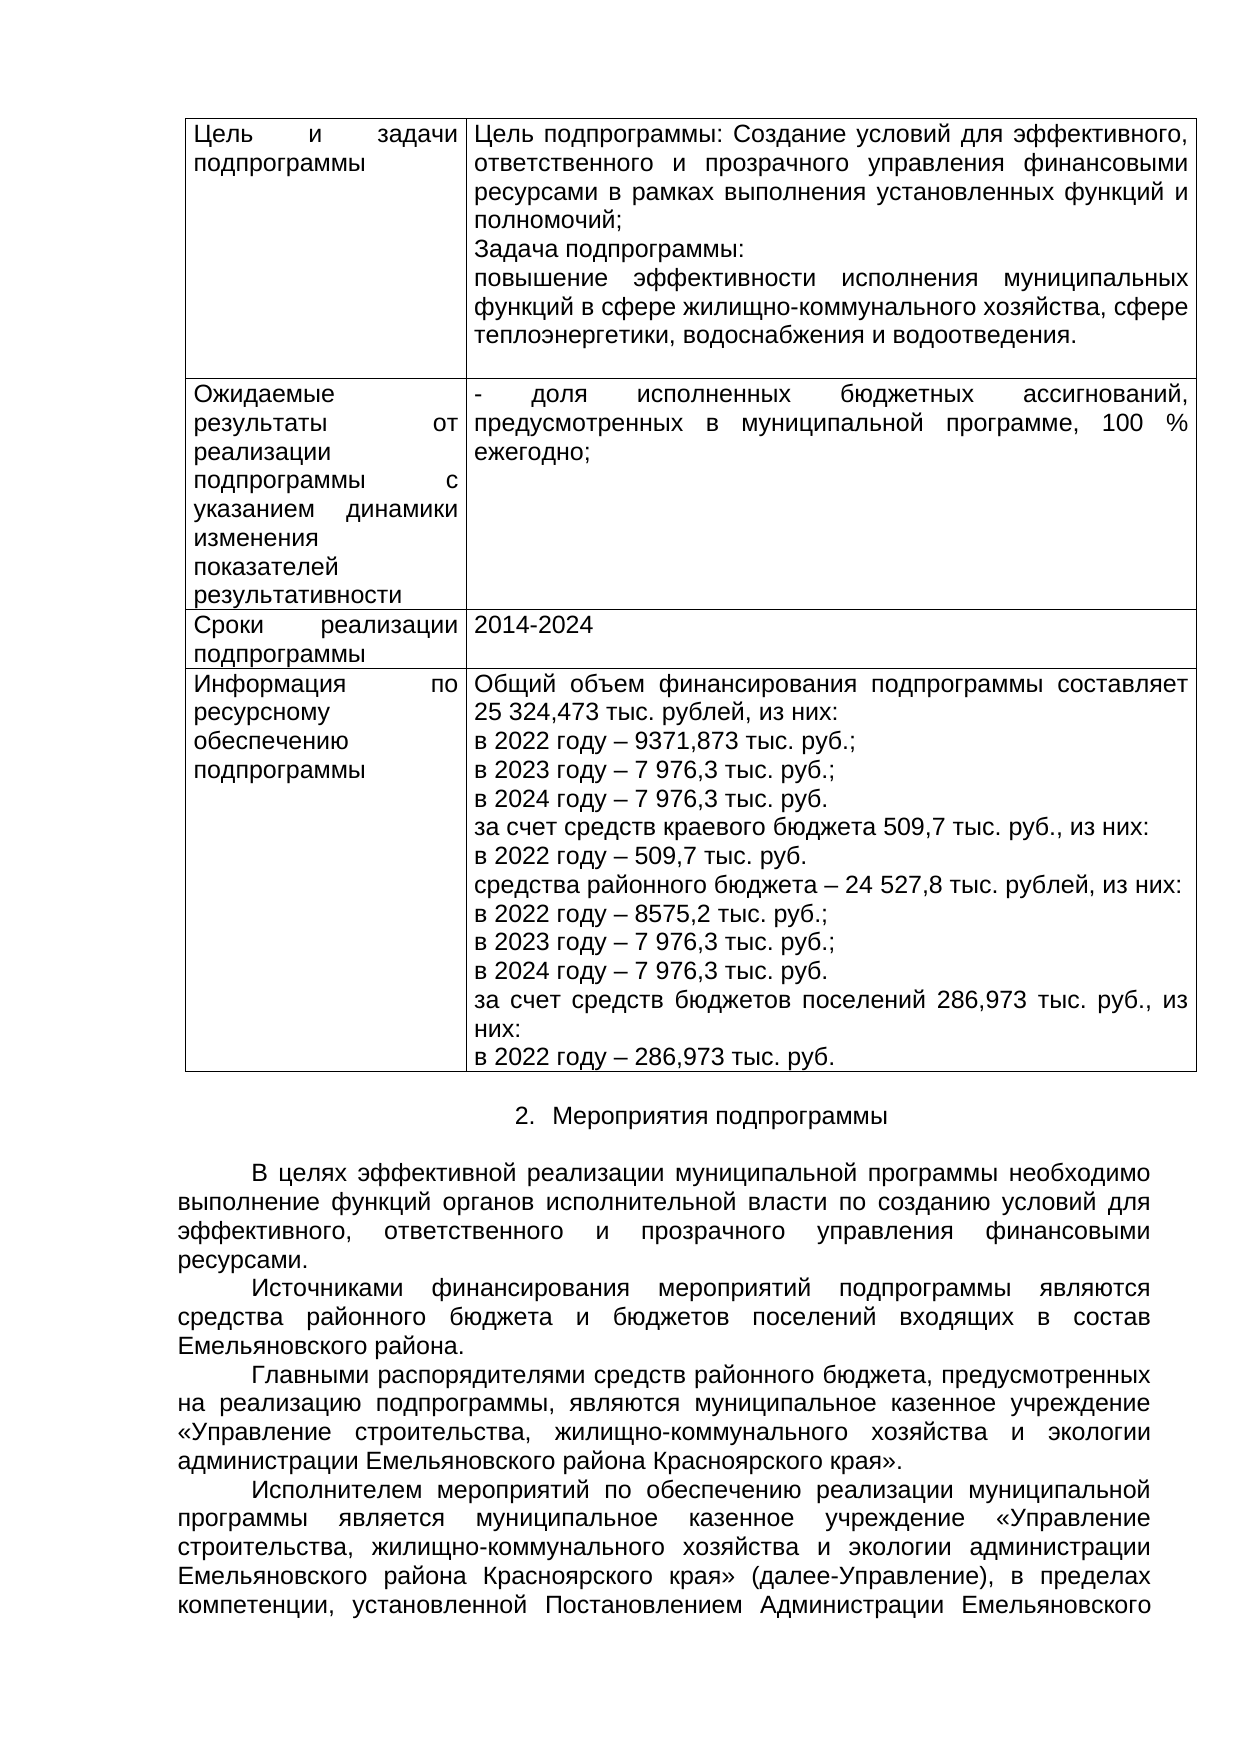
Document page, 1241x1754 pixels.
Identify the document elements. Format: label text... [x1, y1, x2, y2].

text В целях эффективной реализации муниципальной программы необходимо выполнение функций органов исполнительной власти по созданию условий для эффективного, ответственного и прозрачного управления финансовыми ресурсами. [177, 1158, 1152, 1273]
table_cell Информация по ресурсному обеспечению подпрограммы [186, 669, 466, 1071]
table_cell Общий объем финансирования подпрограммы составляет 25 324,473 тыс. рублей, из них: в 2022 году – 9371,873 тыс. руб.; в 2023 году – 7 976,3 тыс. руб.; в 2024 году – 7 976,3 тыс. руб. за счет средств краевого бюджета 509,7 тыс. руб., из них: в 2022 году – 509,7 тыс. руб. средства районного бюджета – 24 527,8 тыс. рублей, из них: в 2022 году – 8575,2 тыс. руб.; в 2023 году – 7 976,3 тыс. руб.; в 2024 году – 7 976,3 тыс. руб. за счет средств бюджетов поселений 286,973 тыс. руб., из них: в 2022 году – 286,973 тыс. руб. [467, 669, 1196, 1071]
list Мероприятия подпрограммы [251, 1101, 1152, 1129]
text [177, 1474, 1152, 1618]
table_cell Сроки реализации подпрограммы [186, 610, 466, 667]
text Источниками финансирования мероприятий подпрограммы являются средства районного бюджета и бюджетов поселений входящих в состав Емельяновского района. [177, 1273, 1152, 1359]
table_cell Цель подпрограммы: Создание условий для эффективного, ответственного и прозрачного управления финансовыми ресурсами в рамках выполнения установленных функций и полномочий; Задача подпрограммы: повышение эффективности исполнения муниципальных функций в сфере жилищно-коммунального хозяйства, сфере теплоэнергетики, водоснабжения и водоотведения. [467, 119, 1196, 378]
table_cell Цель и задачи подпрограммы [186, 119, 466, 378]
text Главными распорядителями средств районного бюджета, предусмотренных на реализацию подпрограммы, являются муниципальное казенное учреждение «Управление строительства, жилищно-коммунального хозяйства и экологии администрации Емельяновского района Красноярского края». [177, 1359, 1152, 1474]
table_cell 2014-2024 [467, 610, 1196, 667]
table_cell Ожидаемые результаты от реализации подпрограммы с указанием динамики изменения показателей результативности [186, 379, 466, 609]
table_cell - доля исполненных бюджетных ассигнований, предусмотренных в муниципальной программе, 100 % ежегодно; [467, 379, 1196, 609]
